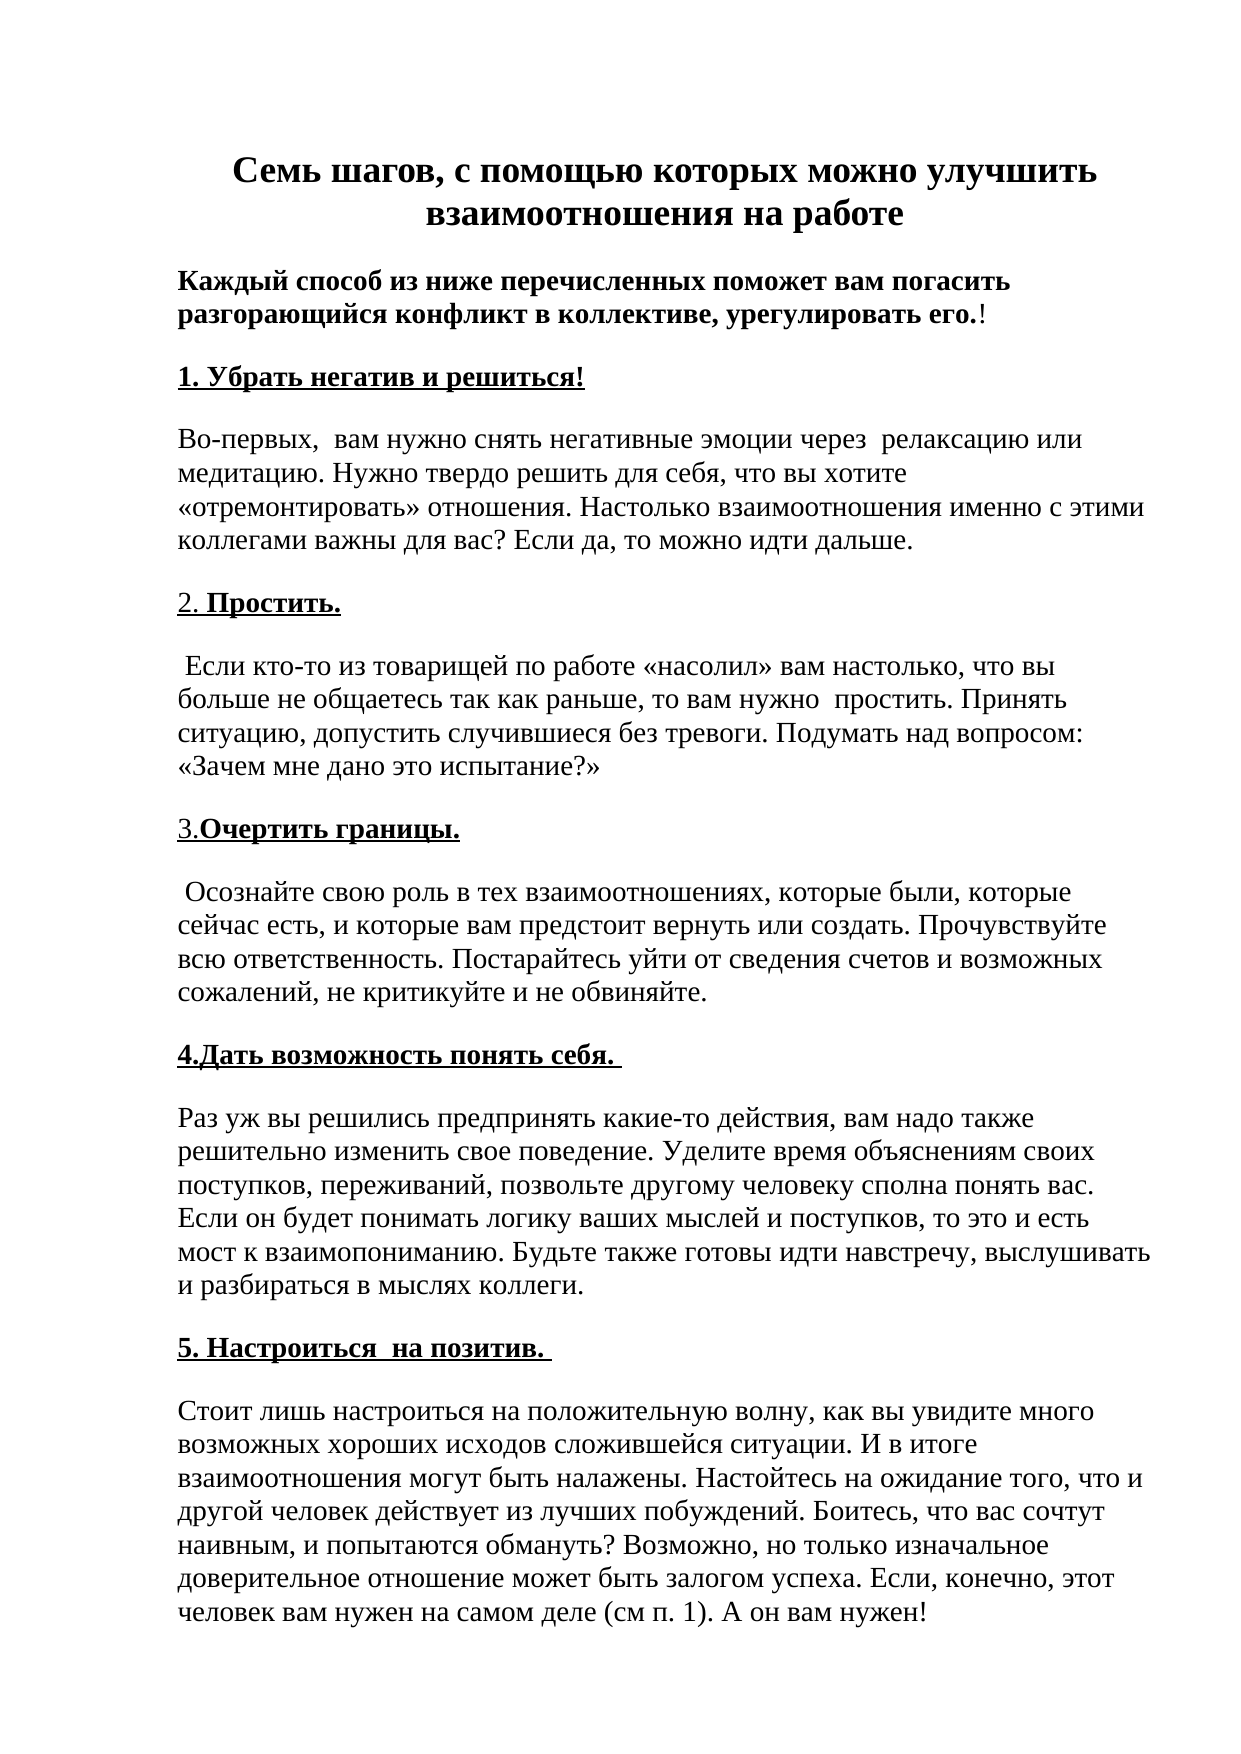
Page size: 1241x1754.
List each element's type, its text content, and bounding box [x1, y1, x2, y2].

text 4.Дать возможность понять себя. [177, 1037, 1152, 1071]
text 5. Настроиться на позитив. [177, 1330, 1152, 1364]
text 1. Убрать негатив и решиться! [177, 359, 1152, 392]
text Стоит лишь настроиться на положительную волну, как вы увидите много возможных хороших исходов сложившейся ситуации. И в итоге взаимоотношения могут быть налажены. Настойтесь на ожидание того, что и другой человек действует из лучших побуждений. Боитесь, что вас сочтут наивным, и попытаются обмануть? Возможно, но только изначальное доверительное отношение может быть залогом успеха. Если, конечно, этот человек вам нужен на самом деле (см п. 1). А он вам нужен! [177, 1393, 1152, 1628]
text Раз уж вы решились предпринять какие-то действия, вам надо также решительно изменить свое поведение. Уделите время объяснениям своих поступков, переживаний, позвольте другому человеку сполна понять вас. Если он будет понимать логику ваших мыслей и поступков, то это и есть мост к взаимопониманию. Будьте также готовы идти навстречу, выслушивать и разбираться в мыслях коллеги. [177, 1100, 1152, 1301]
text 2. Простить. [177, 585, 1152, 618]
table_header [178, 118, 1152, 233]
text Во-первых, вам нужно снять негативные эмоции через релаксацию или медитацию. Нужно твердо решить для себя, что вы хотите «отремонтировать» отношения. Настолько взаимоотношения именно с этими коллегами важны для вас? Если да, то можно идти дальше. [177, 422, 1152, 556]
text 3.Очертить границы. [177, 811, 1152, 844]
text Осознайте свою роль в тех взаимоотношениях, которые были, которые сейчас есть, и которые вам предстоит вернуть или создать. Прочувствуйте всю ответственность. Постарайтесь уйти от сведения счетов и возможных сожалений, не критикуйте и не обвиняйте. [177, 874, 1152, 1008]
text Если кто-то из товарищей по работе «насолил» вам настолько, что вы больше не общаетесь так как раньше, то вам нужно простить. Принять ситуацию, допустить случившиеся без тревоги. Подумать над вопросом: «Зачем мне дано это испытание?» [177, 648, 1152, 782]
text Каждый способ из ниже перечисленных поможет вам погасить разгорающийся конфликт в коллективе, урегулировать его.! [177, 263, 1152, 330]
